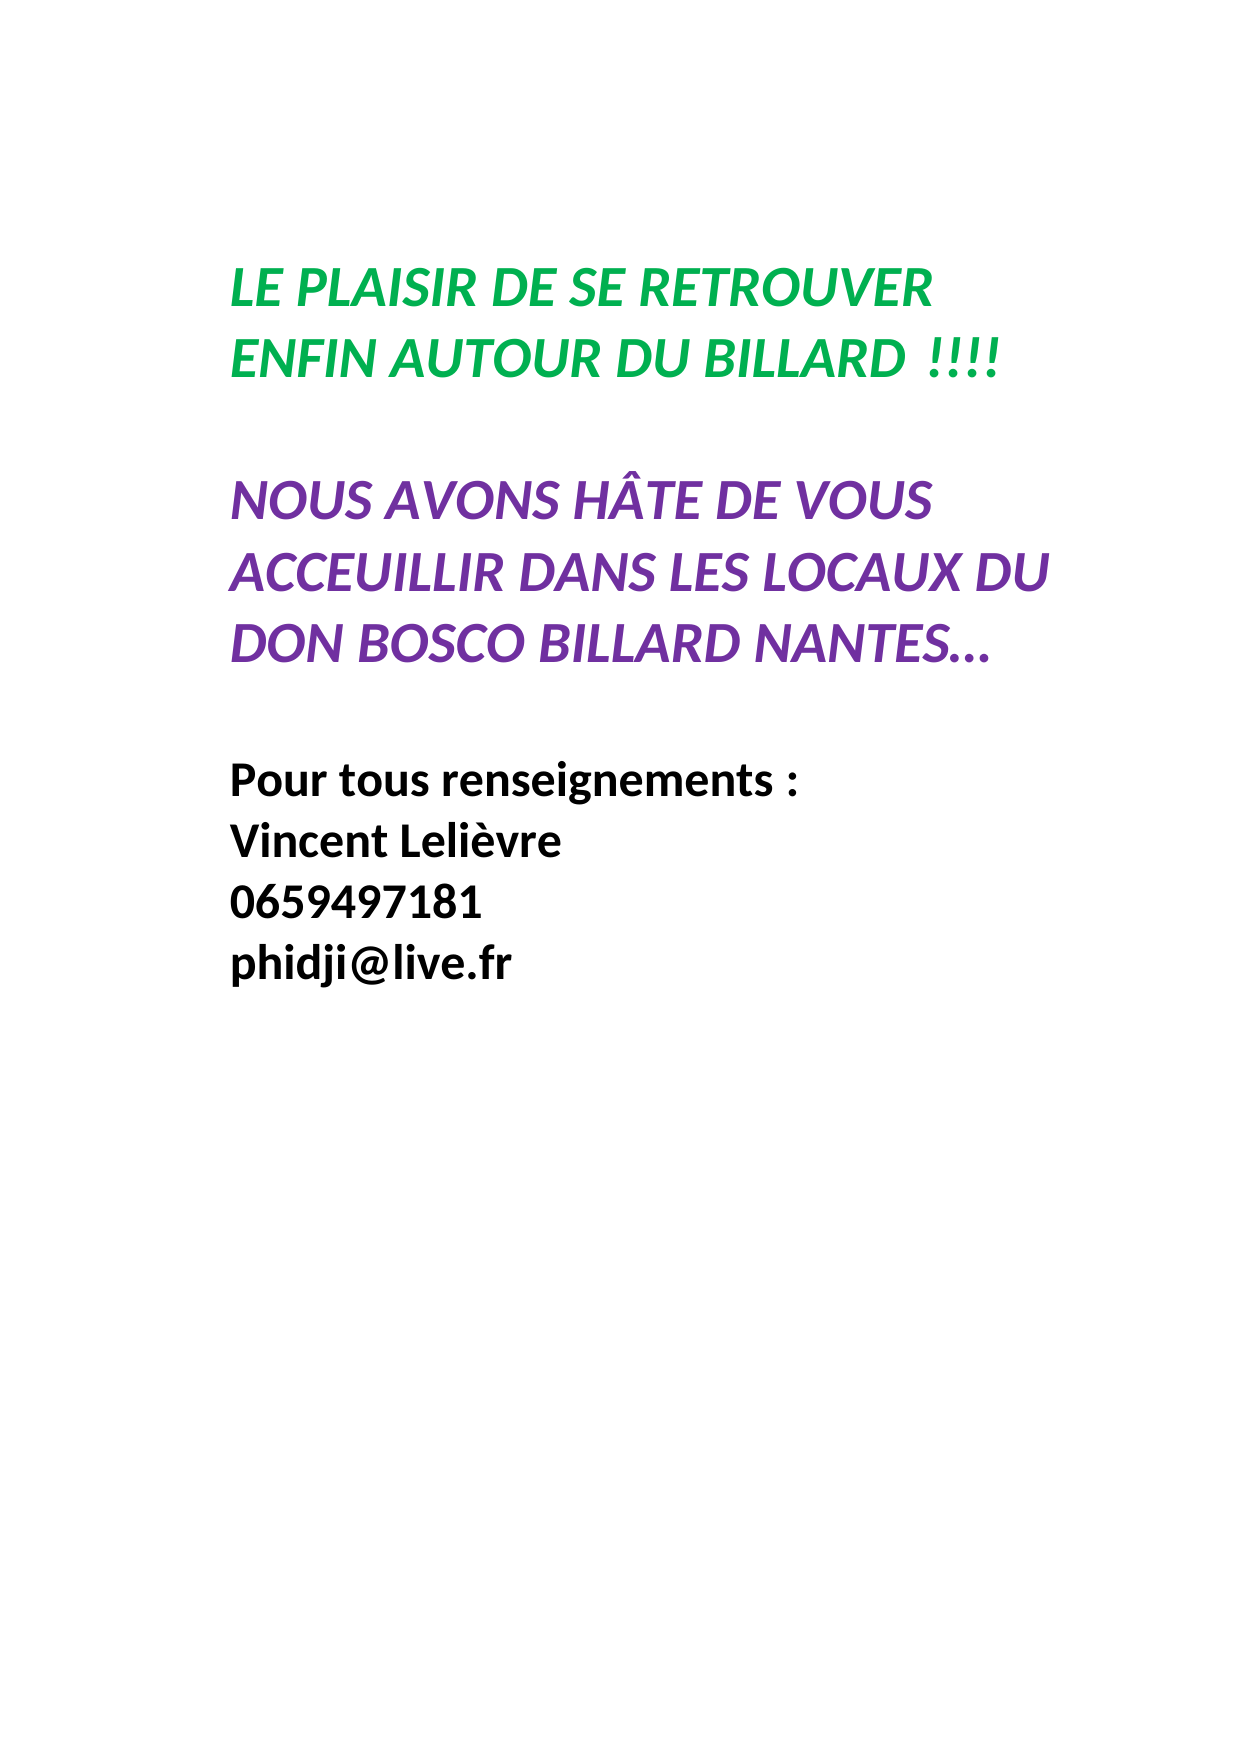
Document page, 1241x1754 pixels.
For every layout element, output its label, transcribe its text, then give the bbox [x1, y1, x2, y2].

list Pour tous renseignements : [229, 748, 1092, 809]
list NOUS AVONS HÂTE DE VOUS ACCEUILLIR DANS LES LOCAUX DU DON BOSCO BILLARD NANTES… [229, 463, 1092, 677]
list LE PLAISIR DE SE RETROUVER ENFIN AUTOUR DU BILLARD !!!! [229, 249, 1092, 392]
list phidji@live.fr [229, 931, 1092, 992]
list Vincent Lelièvre [229, 809, 1092, 870]
list 0659497181 [229, 870, 1092, 931]
